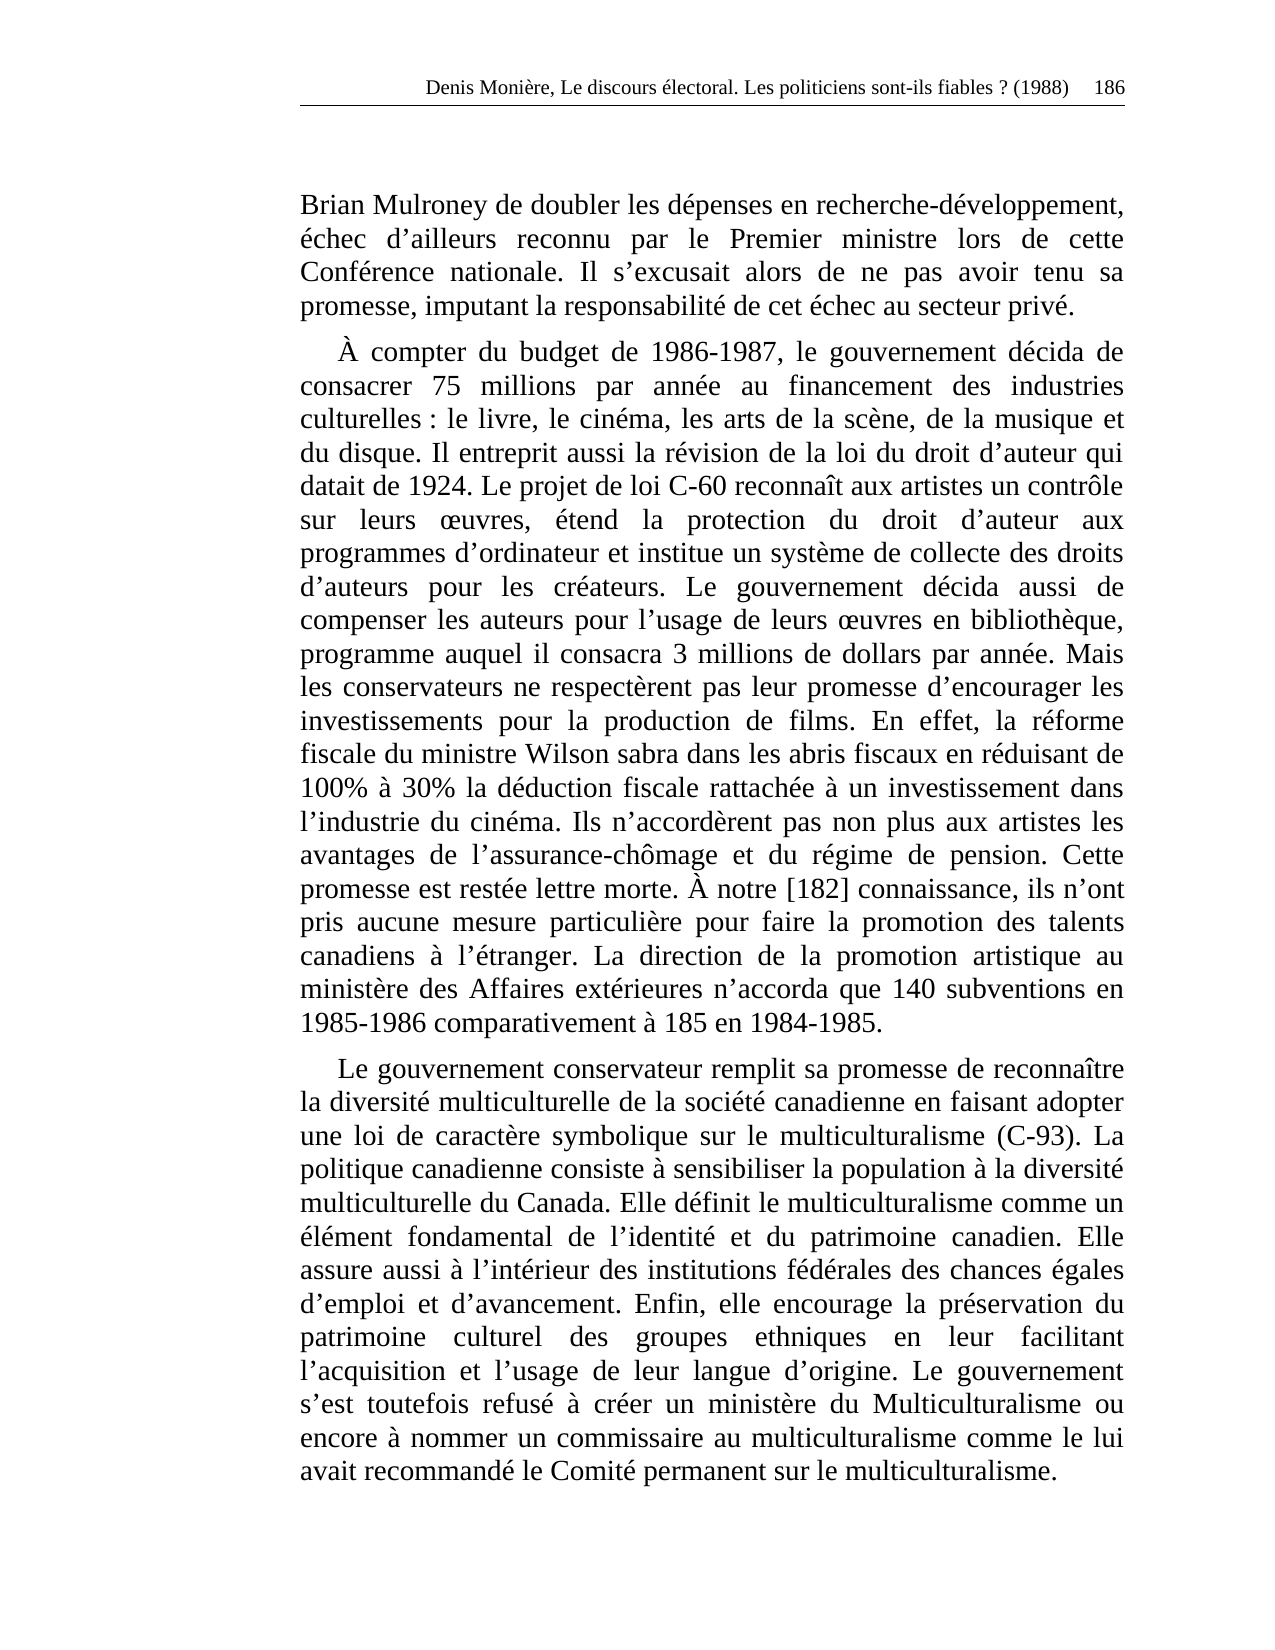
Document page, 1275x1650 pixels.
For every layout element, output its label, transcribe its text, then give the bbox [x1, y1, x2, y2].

text Le gouvernement conservateur remplit sa promesse de reconnaître la diversité multiculturelle de la société canadienne en faisant adopter une loi de caractère symbolique sur le multiculturalisme (C-93). La politique canadienne consiste à sensibiliser la population à la diversité multiculturelle du Canada. Elle définit le multiculturalisme comme un élément fondamental de l’identité et du patrimoine canadien. Elle assure aussi à l’intérieur des institutions fédérales des chances égales d’emploi et d’avancement. Enfin, elle encourage la préservation du patrimoine culturel des groupes ethniques en leur facilitant l’acquisition et l’usage de leur langue d’origine. Le gouvernement s’est toutefois refusé à créer un ministère du Multiculturalisme ou encore à nommer un commissaire au multiculturalisme comme le lui avait recommandé le Comité permanent sur le multiculturalisme. [300, 1051, 1125, 1487]
text À compter du budget de 1986-1987, le gouvernement décida de consacrer 75 millions par année au financement des industries culturelles : le livre, le cinéma, les arts de la scène, de la musique et du disque. Il entreprit aussi la révision de la loi du droit d’auteur qui datait de 1924. Le projet de loi C-60 reconnaît aux artistes un contrôle sur leurs œuvres, étend la protection du droit d’auteur aux programmes d’ordinateur et institue un système de collecte des droits d’auteurs pour les créateurs. Le gouvernement décida aussi de compenser les auteurs pour l’usage de leurs œuvres en bibliothèque, programme auquel il consacra 3 millions de dollars par année. Mais les conservateurs ne respectèrent pas leur promesse d’encourager les investissements pour la production de films. En effet, la réforme fiscale du ministre Wilson sabra dans les abris fiscaux en réduisant de 100% à 30% la déduction fiscale rattachée à un investissement dans l’industrie du cinéma. Ils n’accordèrent pas non plus aux artistes les avantages de l’assurance-chômage et du régime de pension. Cette promesse est restée lettre morte. À notre [182] connaissance, ils n’ont pris aucune mesure particulière pour faire la promotion des talents canadiens à l’étranger. La direction de la promotion artistique au ministère des Affaires extérieures n’accorda que 140 subventions en 1985-1986 comparativement à 185 en 1984-1985. [300, 334, 1125, 1038]
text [300, 187, 1125, 322]
